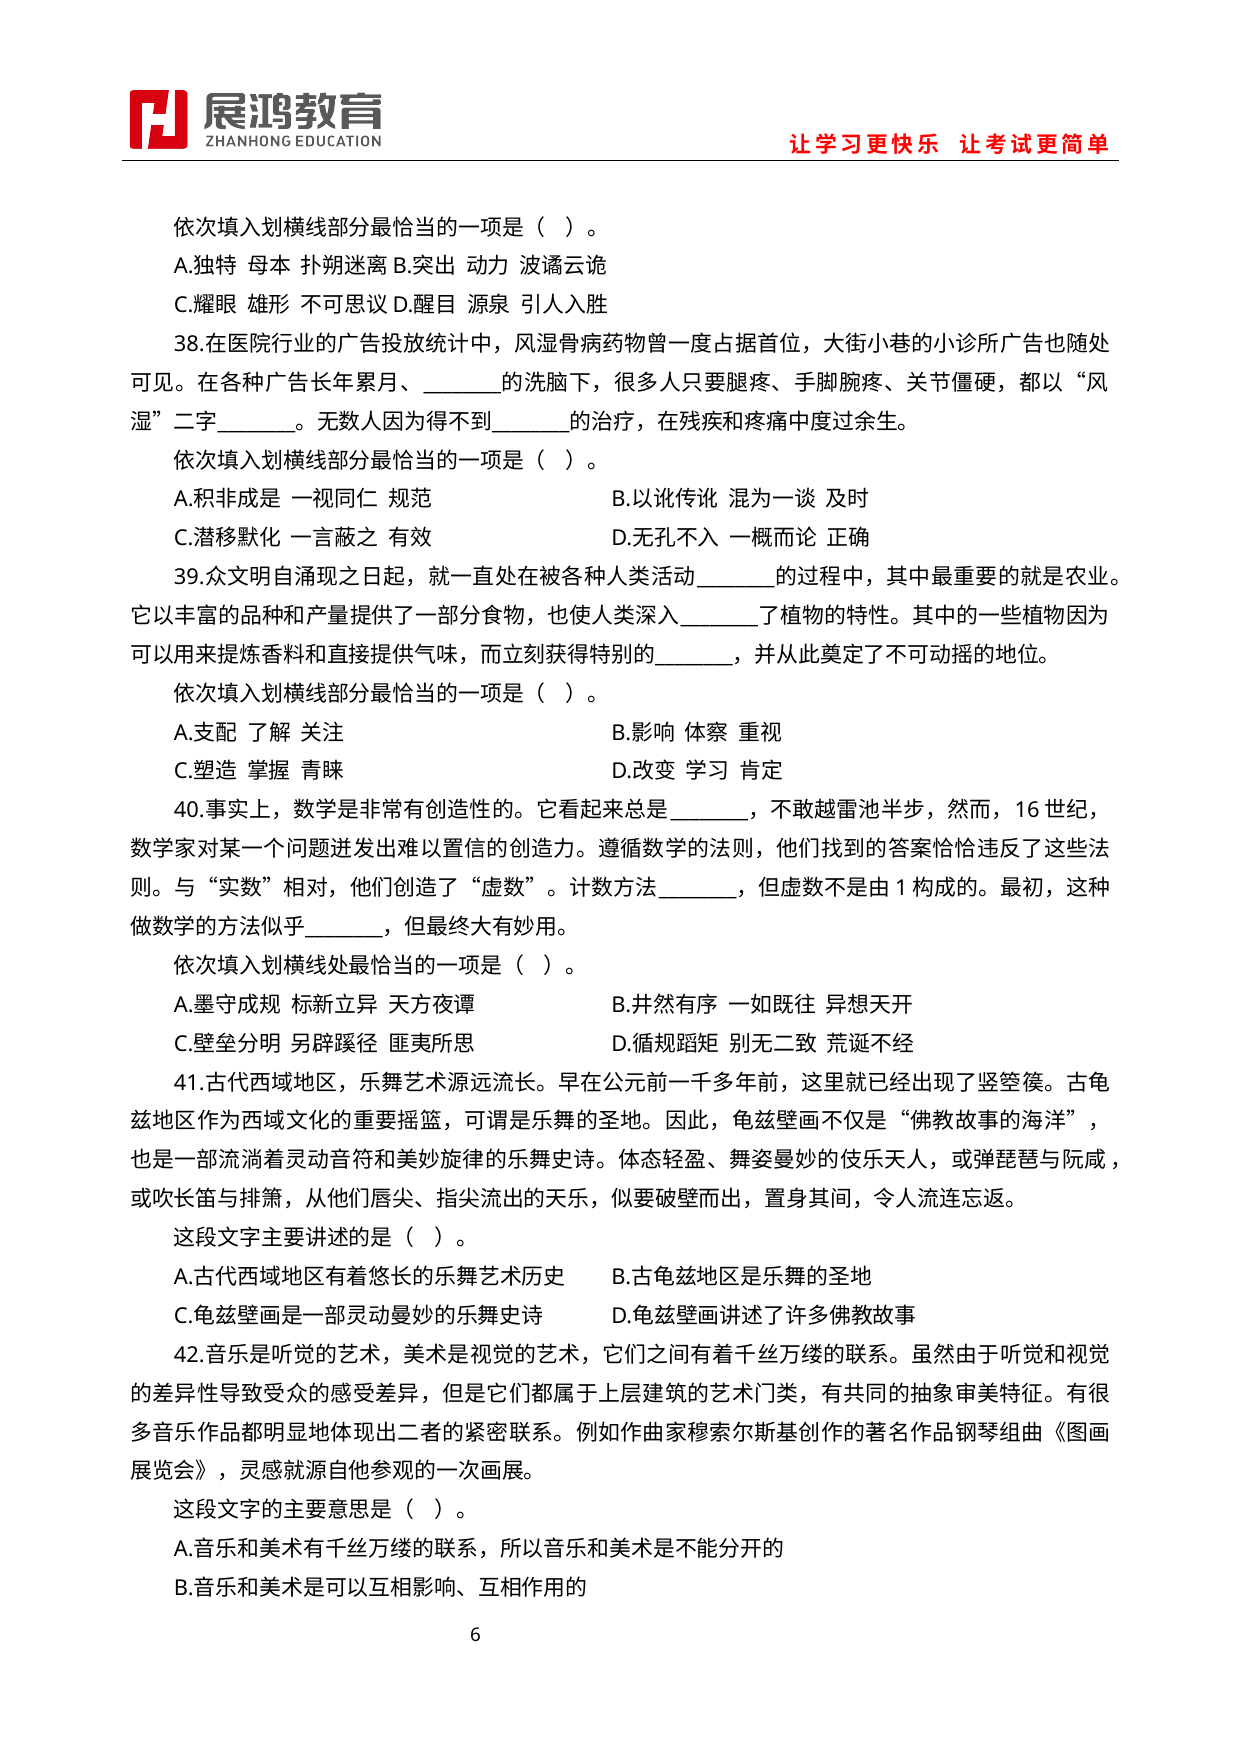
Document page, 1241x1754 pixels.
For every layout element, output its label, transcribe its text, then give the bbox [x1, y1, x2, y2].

text 这段文字主要讲述的是（ ）。 [130, 1220, 1110, 1252]
text C.耀眼 雄形 不可思议 D.醒目 源泉 引人入胜 [130, 287, 1110, 319]
text C.壁垒分明 另辟蹊径 匪夷所思 D.循规蹈矩 别无二致 荒诞不经 [130, 1025, 1110, 1058]
text 41.古代西域地区，乐舞艺术源远流长。早在公元前一千多年前，这里就已经出现了竖箜篌。古龟兹地区作为西域文化的重要摇篮，可谓是乐舞的圣地。因此，龟兹壁画不仅是“佛教故事的海洋”，也是一部流淌着灵动音符和美妙旋律的乐舞史诗。体态轻盈、舞姿曼妙的伎乐天人，或弹琵琶与阮咸，或吹长笛与排箫，从他们唇尖、指尖流出的天乐，似要破壁而出，置身其间，令人流连忘返。 [130, 1064, 1110, 1213]
text 40.事实上，数学是非常有创造性的。它看起来总是________，不敢越雷池半步，然而，16世纪，数学家对某一个问题迸发出难以置信的创造力。遵循数学的法则，他们找到的答案恰恰违反了这些法则。与“实数”相对，他们创造了“虚数”。计数方法________，但虚数不是由1构成的。最初，这种做数学的方法似乎________，但最终大有妙用。 [130, 792, 1110, 941]
text B.音乐和美术是可以互相影响、互相作用的 [130, 1569, 1110, 1602]
text 依次填入划横线部分最恰当的一项是（ ）。 [130, 676, 1110, 708]
text A.独特 母本 扑朔迷离 B.突出 动力 波谲云诡 [130, 248, 1110, 280]
text A.音乐和美术有千丝万缕的联系，所以音乐和美术是不能分开的 [130, 1531, 1110, 1563]
text C.塑造 掌握 青睐 D.改变 学习 肯定 [130, 753, 1110, 786]
text 42.音乐是听觉的艺术，美术是视觉的艺术，它们之间有着千丝万缕的联系。虽然由于听觉和视觉的差异性导致受众的感受差异，但是它们都属于上层建筑的艺术门类，有共同的抽象审美特征。有很多音乐作品都明显地体现出二者的紧密联系。例如作曲家穆索尔斯基创作的著名作品钢琴组曲《图画展览会》，灵感就源自他参观的一次画展。 [130, 1336, 1110, 1486]
text 依次填入划横线部分最恰当的一项是（ ）。 [130, 209, 1110, 242]
text A.墨守成规 标新立异 天方夜谭 B.井然有序 一如既往 异想天开 [130, 986, 1110, 1019]
text A.古代西域地区有着悠长的乐舞艺术历史 B.古龟兹地区是乐舞的圣地 [130, 1258, 1110, 1291]
text 依次填入划横线部分最恰当的一项是（ ）。 [130, 442, 1110, 475]
text C.龟兹壁画是一部灵动曼妙的乐舞史诗 D.龟兹壁画讲述了许多佛教故事 [130, 1297, 1110, 1330]
text 38.在医院行业的广告投放统计中，风湿骨病药物曾一度占据首位，大街小巷的小诊所广告也随处可见。在各种广告长年累月、________的洗脑下，很多人只要腿疼、手脚腕疼、关节僵硬，都以“风湿”二字________。无数人因为得不到________的治疗，在残疾和疼痛中度过余生。 [130, 326, 1110, 436]
text C.潜移默化 一言蔽之 有效 D.无孔不入 一概而论 正确 [130, 520, 1110, 552]
picture [129, 90, 382, 149]
text A.支配 了解 关注 B.影响 体察 重视 [130, 714, 1110, 747]
text 39.众文明自涌现之日起，就一直处在被各种人类活动________的过程中，其中最重要的就是农业。它以丰富的品种和产量提供了一部分食物，也使人类深入________了植物的特性。其中的一些植物因为可以用来提炼香料和直接提供气味，而立刻获得特别的________，并从此奠定了不可动摇的地位。 [130, 559, 1110, 669]
text 依次填入划横线处最恰当的一项是（ ）。 [130, 948, 1110, 980]
text 这段文字的主要意思是（ ）。 [130, 1492, 1110, 1524]
text A.积非成是 一视同仁 规范 B.以讹传讹 混为一谈 及时 [130, 481, 1110, 513]
